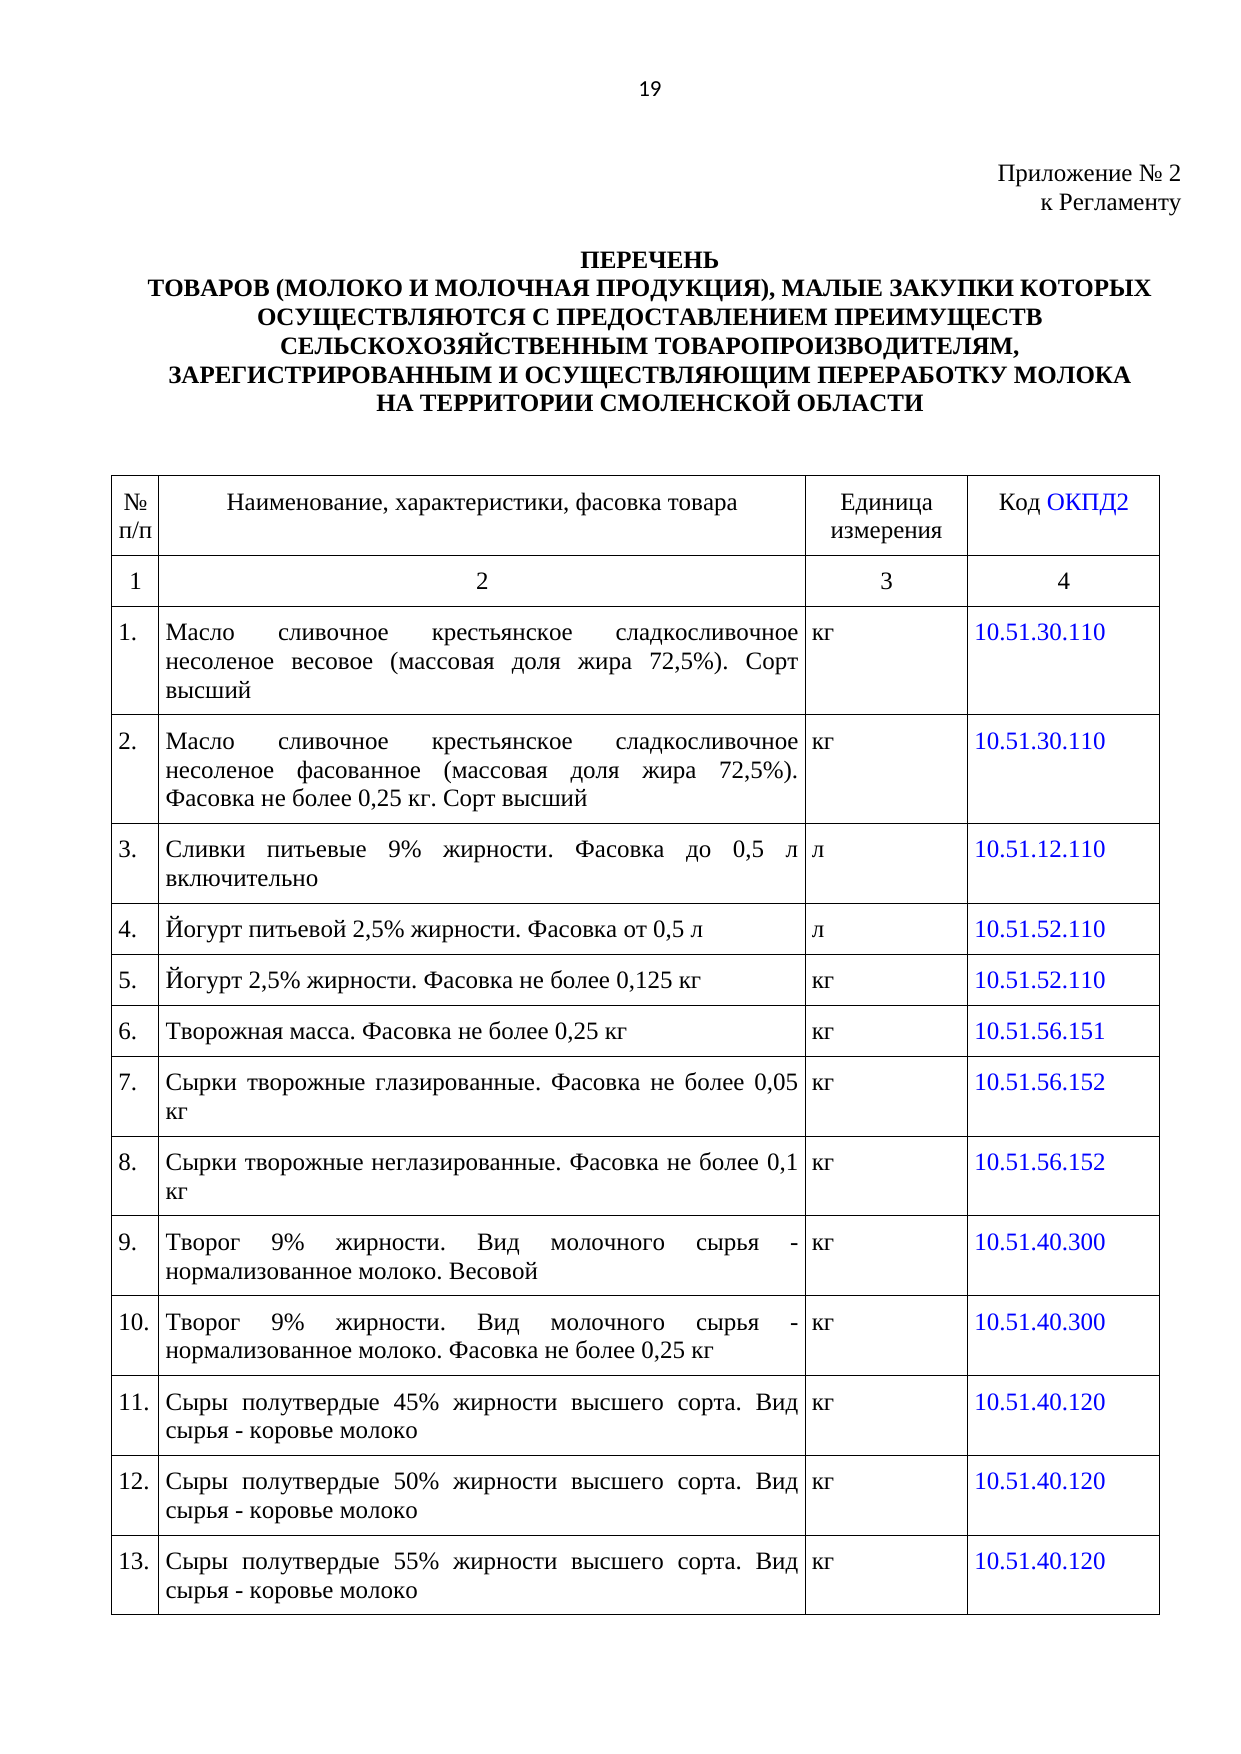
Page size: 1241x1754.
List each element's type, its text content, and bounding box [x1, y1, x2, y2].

table_cell 4. [112, 904, 158, 954]
table_cell 2 [159, 556, 805, 606]
table_cell 3 [806, 556, 967, 606]
table_cell кг [806, 1456, 967, 1534]
table_cell Масло сливочное крестьянское сладкосливочное несоленое фасованное (массовая доля жира 72,5%). Фасовка не более 0,25 кг. Сорт высший [159, 715, 805, 823]
table_cell Творожная масса. Фасовка не более 0,25 кг [159, 1006, 805, 1056]
table_cell Сыры полутвердые 45% жирности высшего сорта. Вид сырья - коровье молоко [159, 1376, 805, 1455]
table_cell Йогурт питьевой 2,5% жирности. Фасовка от 0,5 л [159, 904, 805, 954]
table_cell 10.51.52.110 [968, 904, 1159, 954]
table_cell Сырки творожные неглазированные. Фасовка не более 0,1 кг [159, 1137, 805, 1215]
table_cell 10.51.40.300 [968, 1216, 1159, 1295]
table_cell Йогурт 2,5% жирности. Фасовка не более 0,125 кг [159, 955, 805, 1005]
table_cell Масло сливочное крестьянское сладкосливочное несоленое весовое (массовая доля жира 72,5%). Сорт высший [159, 607, 805, 714]
text к Регламенту [118, 187, 1181, 216]
title СЕЛЬСКОХОЗЯЙСТВЕННЫМ ТОВАРОПРОИЗВОДИТЕЛЯМ, [118, 331, 1181, 360]
table_cell 1. [112, 607, 158, 714]
table_cell кг [806, 1137, 967, 1215]
table_cell Сливки питьевые 9% жирности. Фасовка до 0,5 л включительно [159, 824, 805, 903]
table_cell 10.51.52.110 [968, 955, 1159, 1005]
table_cell 4 [968, 556, 1159, 606]
table_cell кг [806, 1296, 967, 1375]
table_cell 2. [112, 715, 158, 823]
text Приложение № 2 [118, 158, 1181, 187]
table_cell кг [806, 955, 967, 1005]
table_cell 8. [112, 1137, 158, 1215]
table_cell 9. [112, 1216, 158, 1295]
table_header Наименование, характеристики, фасовка товара [159, 476, 805, 555]
table_cell 10.51.40.120 [968, 1376, 1159, 1455]
table_cell кг [806, 607, 967, 714]
table_cell Творог 9% жирности. Вид молочного сырья - нормализованное молоко. Весовой [159, 1216, 805, 1295]
table_cell 5. [112, 955, 158, 1005]
table_cell Сыры полутвердые 50% жирности высшего сорта. Вид сырья - коровье молоко [159, 1456, 805, 1534]
table_cell 10.51.30.110 [968, 607, 1159, 714]
table_cell 10.51.56.151 [968, 1006, 1159, 1056]
table_cell 10.51.40.300 [968, 1296, 1159, 1375]
table_cell 3. [112, 824, 158, 903]
title ТОВАРОВ (МОЛОКО И МОЛОЧНАЯ ПРОДУКЦИЯ), МАЛЫЕ ЗАКУПКИ КОТОРЫХ [118, 273, 1181, 302]
table_header № п/п [112, 476, 158, 555]
table_cell л [806, 824, 967, 903]
table_cell 10.51.12.110 [968, 824, 1159, 903]
table_cell Сыры полутвердые 55% жирности высшего сорта. Вид сырья - коровье молоко [159, 1536, 805, 1614]
table_cell 10.51.40.120 [968, 1536, 1159, 1614]
table_cell 6. [112, 1006, 158, 1056]
title ОСУЩЕСТВЛЯЮТСЯ С ПРЕДОСТАВЛЕНИЕМ ПРЕИМУЩЕСТВ [118, 302, 1181, 331]
table_cell кг [806, 1216, 967, 1295]
table_cell 10.51.30.110 [968, 715, 1159, 823]
table_cell кг [806, 1006, 967, 1056]
table_cell 10.51.56.152 [968, 1057, 1159, 1136]
title ПЕРЕЧЕНЬ [118, 245, 1181, 273]
table_cell 11. [112, 1376, 158, 1455]
title ЗАРЕГИСТРИРОВАННЫМ И ОСУЩЕСТВЛЯЮЩИМ ПЕРЕРАБОТКУ МОЛОКА [118, 360, 1181, 388]
table_cell 10.51.40.120 [968, 1456, 1159, 1534]
table_header Единица измерения [806, 476, 967, 555]
table_cell 1 [112, 556, 158, 606]
table_cell кг [806, 715, 967, 823]
table_cell Сырки творожные глазированные. Фасовка не более 0,05 кг [159, 1057, 805, 1136]
table_cell Творог 9% жирности. Вид молочного сырья - нормализованное молоко. Фасовка не более 0,25 кг [159, 1296, 805, 1375]
table_header Код ОКПД2 [968, 476, 1159, 555]
table_cell л [806, 904, 967, 954]
table_cell 10. [112, 1296, 158, 1375]
title НА ТЕРРИТОРИИ СМОЛЕНСКОЙ ОБЛАСТИ [118, 388, 1181, 417]
table_cell 7. [112, 1057, 158, 1136]
table_cell 12. [112, 1456, 158, 1534]
table_cell кг [806, 1376, 967, 1455]
table_cell кг [806, 1536, 967, 1614]
table_cell 13. [112, 1536, 158, 1614]
table_cell кг [806, 1057, 967, 1136]
table_cell 10.51.56.152 [968, 1137, 1159, 1215]
